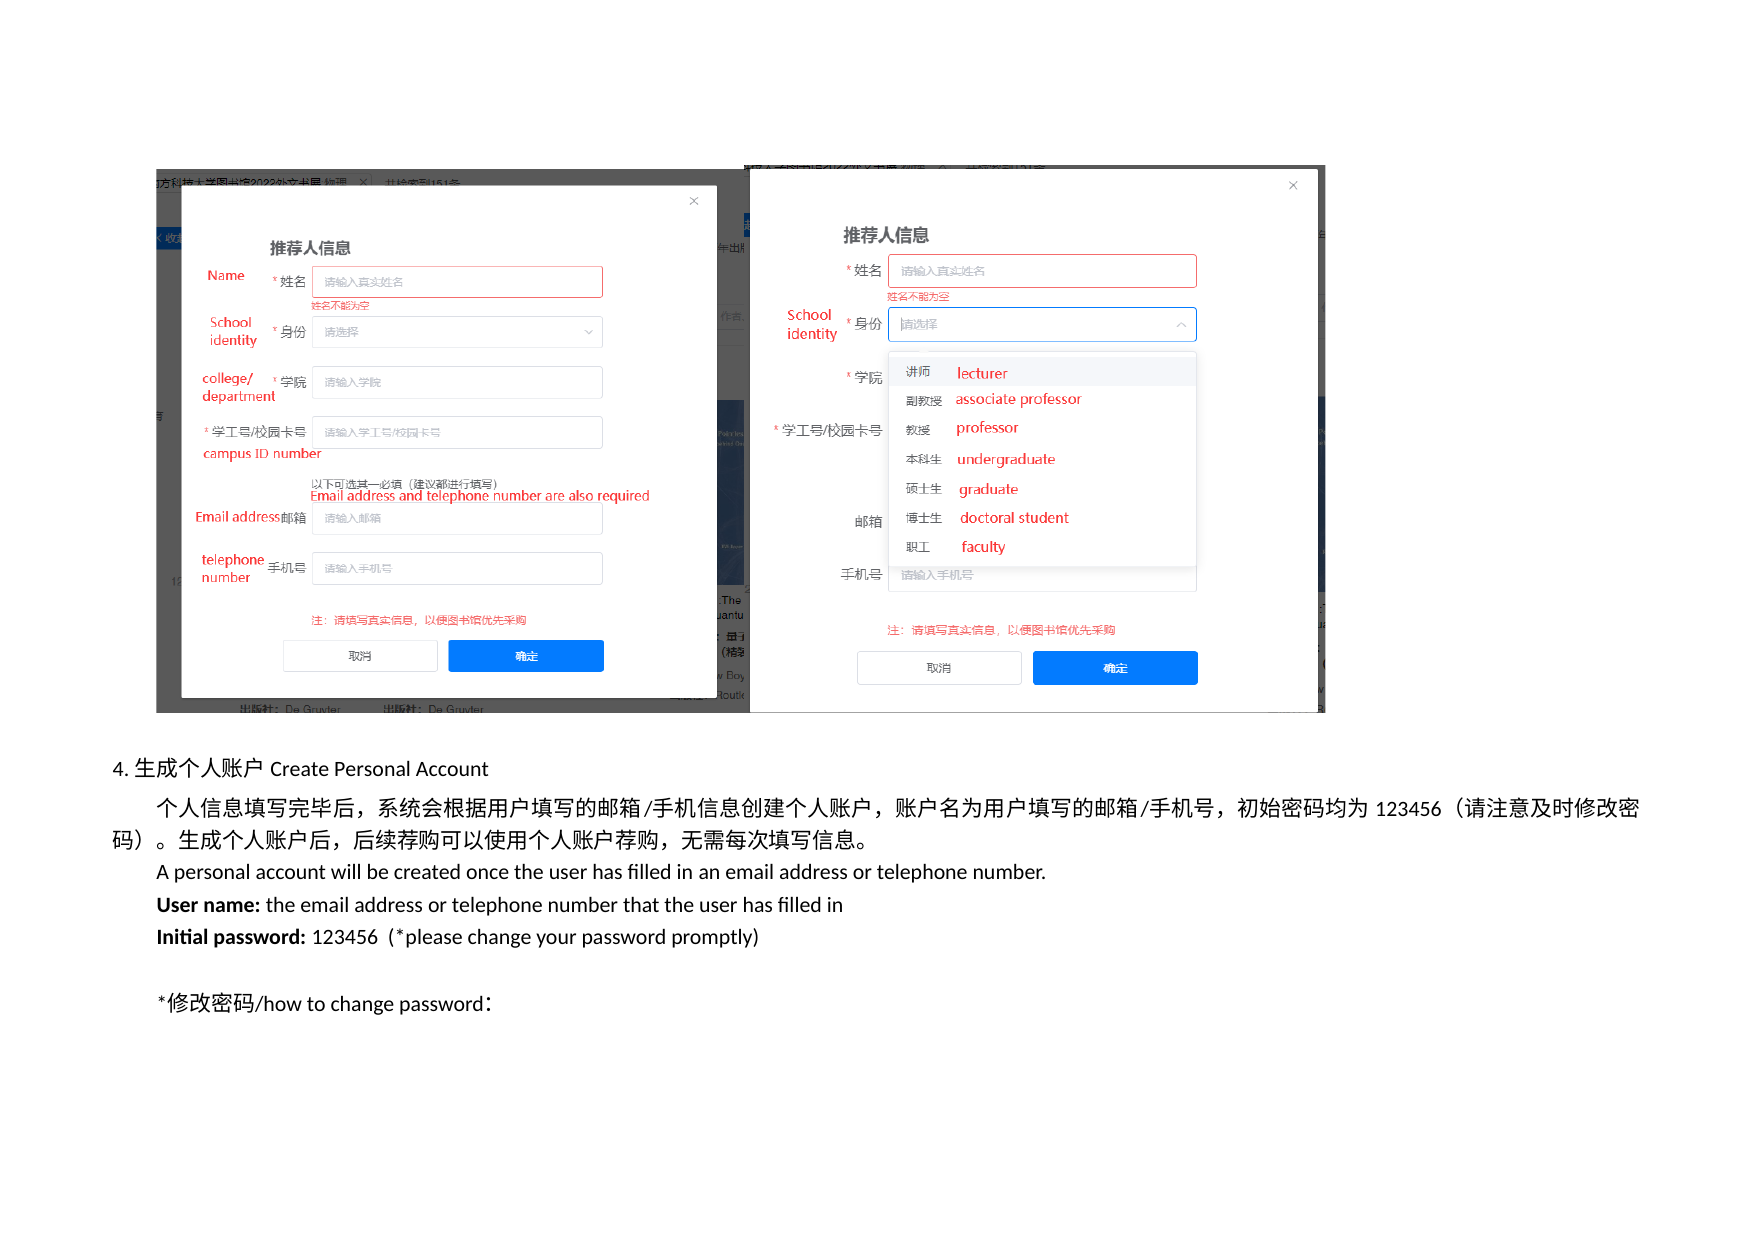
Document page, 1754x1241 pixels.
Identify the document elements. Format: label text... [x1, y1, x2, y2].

subtitle 生成个人账户 Create Personal Account [112, 750, 1641, 783]
text User name: the email address or telephone number that the user has filled in [112, 888, 1641, 921]
text 个人信息填写完毕后，系统会根据用户填写的邮箱/手机信息创建个人账户，账户名为用户填写的邮箱/手机号，初始密码均为123456（请注意及时修改密码）。生成个人账户后，后续荐购可以使用个人账户荐购，无需每次填写信息。 [112, 791, 1641, 856]
text A personal account will be created once the user has filled in an email address or telephone number. [112, 856, 1641, 888]
text *修改密码/how to change password： [112, 986, 1641, 1018]
text Initial password: 123456 (*please change your password promptly) [112, 921, 1641, 953]
picture [156, 165, 1326, 713]
